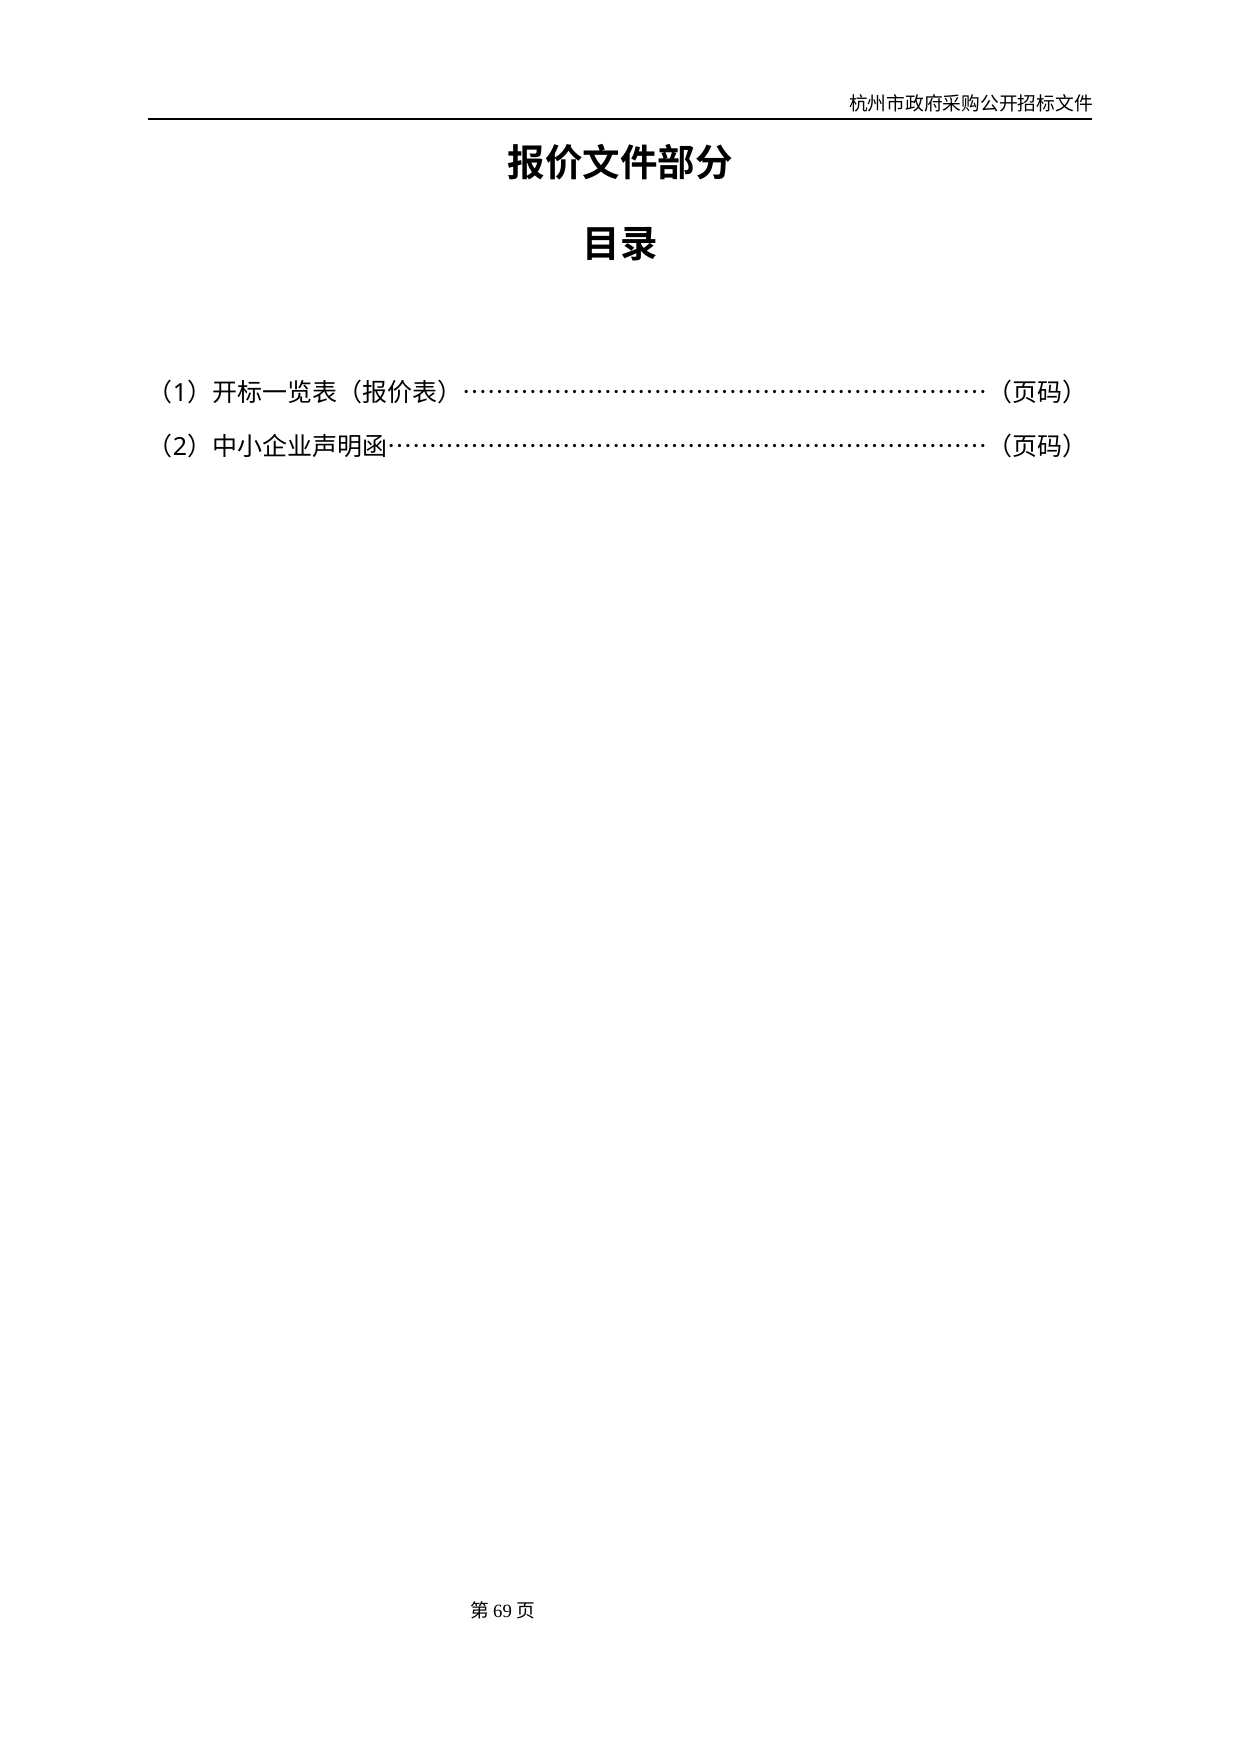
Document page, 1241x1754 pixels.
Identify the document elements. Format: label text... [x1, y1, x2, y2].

text （2）中小企业声明函………………………………………………………………（页码） [148, 427, 1092, 463]
text 目录 [148, 214, 1092, 268]
text （1）开标一览表（报价表）………………………………………………………（页码） [148, 372, 1092, 408]
text 报价文件部分 [148, 133, 1092, 187]
